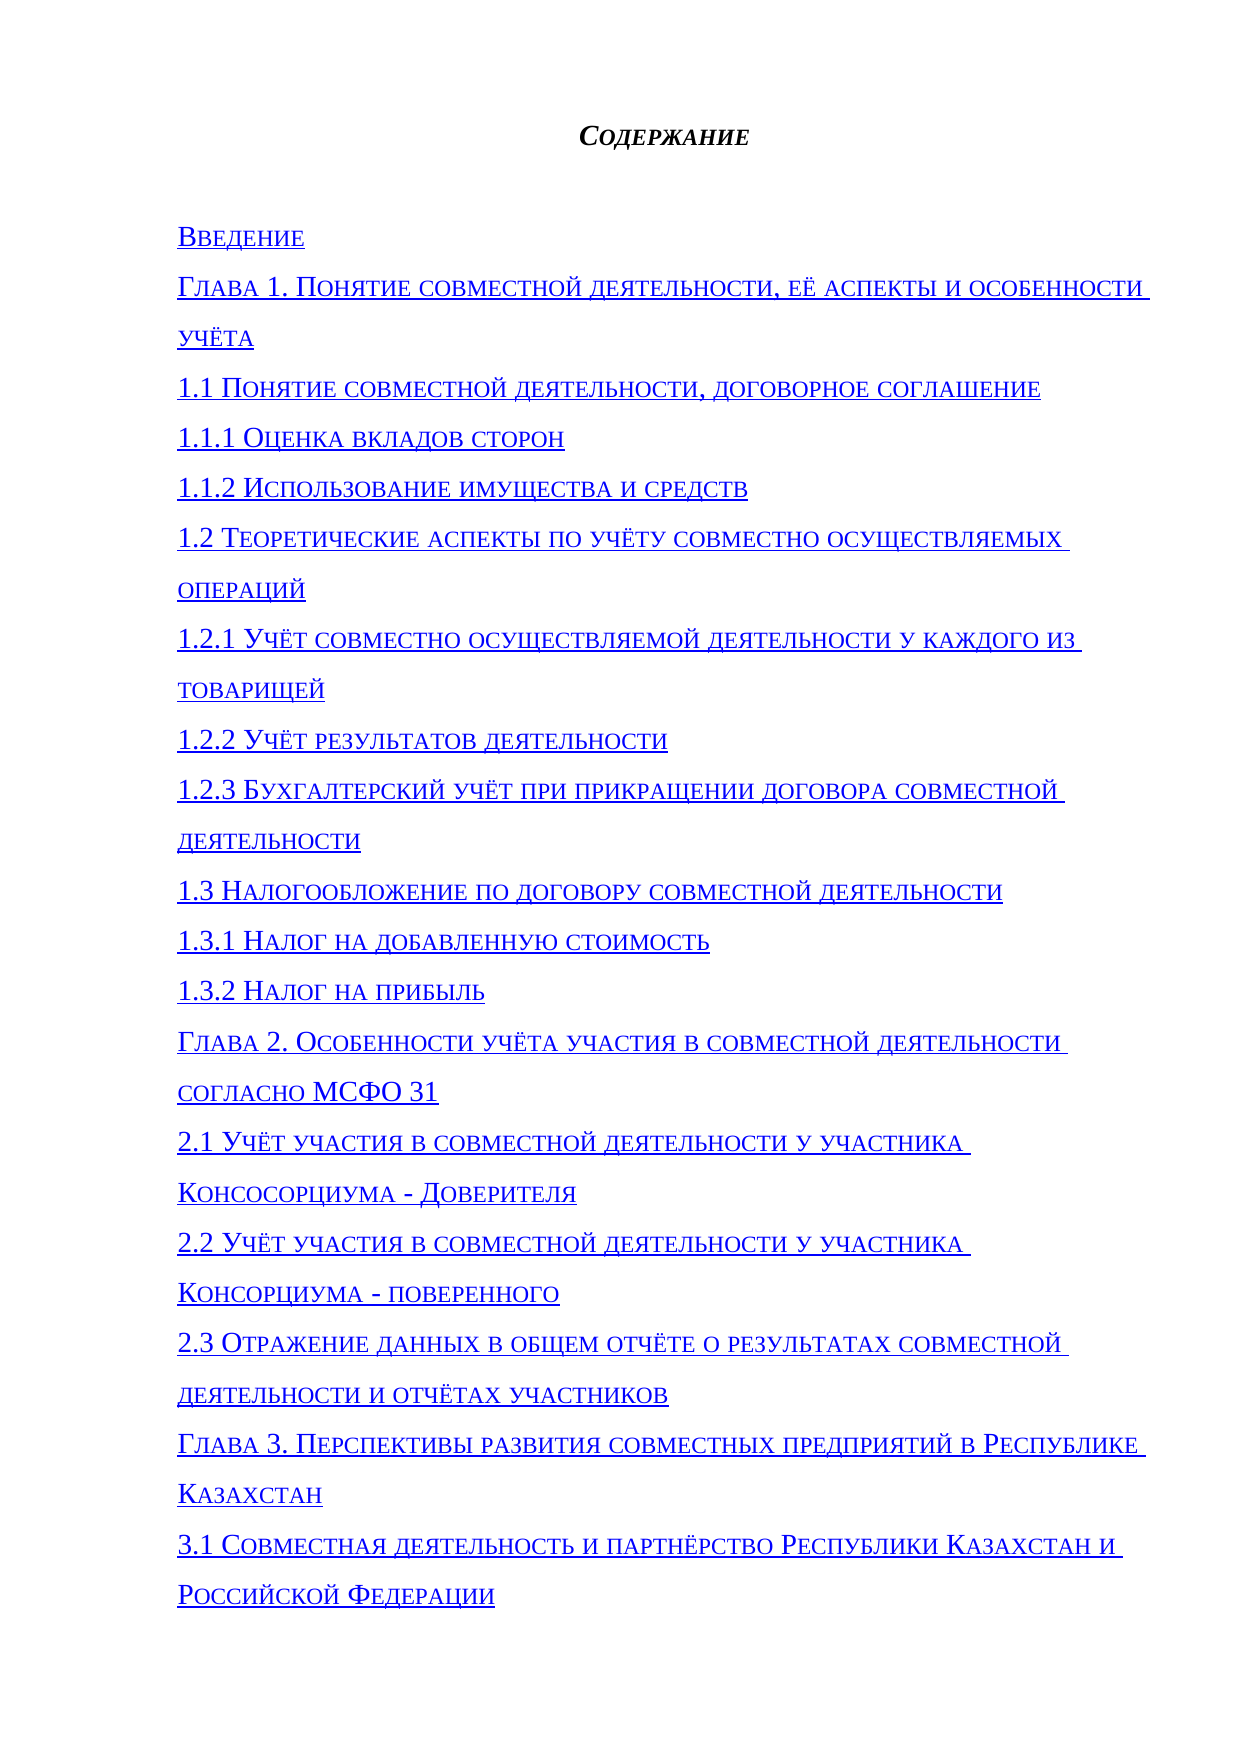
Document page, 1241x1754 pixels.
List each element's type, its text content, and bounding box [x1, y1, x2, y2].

text 2.3 Отражение данных в общем отчёте о результатах совместной деятельности и отчётах участников [177, 1326, 1152, 1409]
text 1.2.2 Учёт результатов деятельности [177, 722, 1152, 755]
text Глава 2. Особенности учёта участия в совместной деятельности согласно МСФО 31 [177, 1024, 1152, 1108]
text 1.3 Налогообложение по договору совместной деятельности [177, 873, 1152, 906]
text Глава 1. Понятие совместной деятельности, её аспекты и особенности учёта [177, 269, 1152, 353]
text Введение [177, 219, 1152, 252]
text 1.2 Теоретические аспекты по учёту совместно осуществляемых операций [177, 521, 1152, 604]
text 3.1 Совместная деятельность и партнёрство Республики Казахстан и Российской Федерации [177, 1527, 1152, 1611]
text 2.1 Учёт участия в совместной деятельности у участника Консосорциума - Доверителя [177, 1124, 1152, 1208]
text Содержание [177, 118, 1152, 152]
text 1.1.1 Оценка вкладов сторон [177, 420, 1152, 453]
text 1.1.2 Использование имущества и средств [177, 470, 1152, 504]
text 1.1 Понятие совместной деятельности, договорное соглашение [177, 370, 1152, 403]
text 1.3.2 Налог на прибыль [177, 973, 1152, 1007]
text 1.2.3 Бухгалтерский учёт при прикращении договора совместной деятельности [177, 772, 1152, 856]
text 2.2 Учёт участия в совместной деятельности у участника Консорциума - поверенного [177, 1225, 1152, 1309]
text 1.3.1 Налог на добавленную стоимость [177, 923, 1152, 957]
text 1.2.1 Учёт совместно осуществляемой деятельности у каждого из товарищей [177, 621, 1152, 705]
text Глава 3. Перспективы развития совместных предприятий в Республике Казахстан [177, 1426, 1152, 1510]
